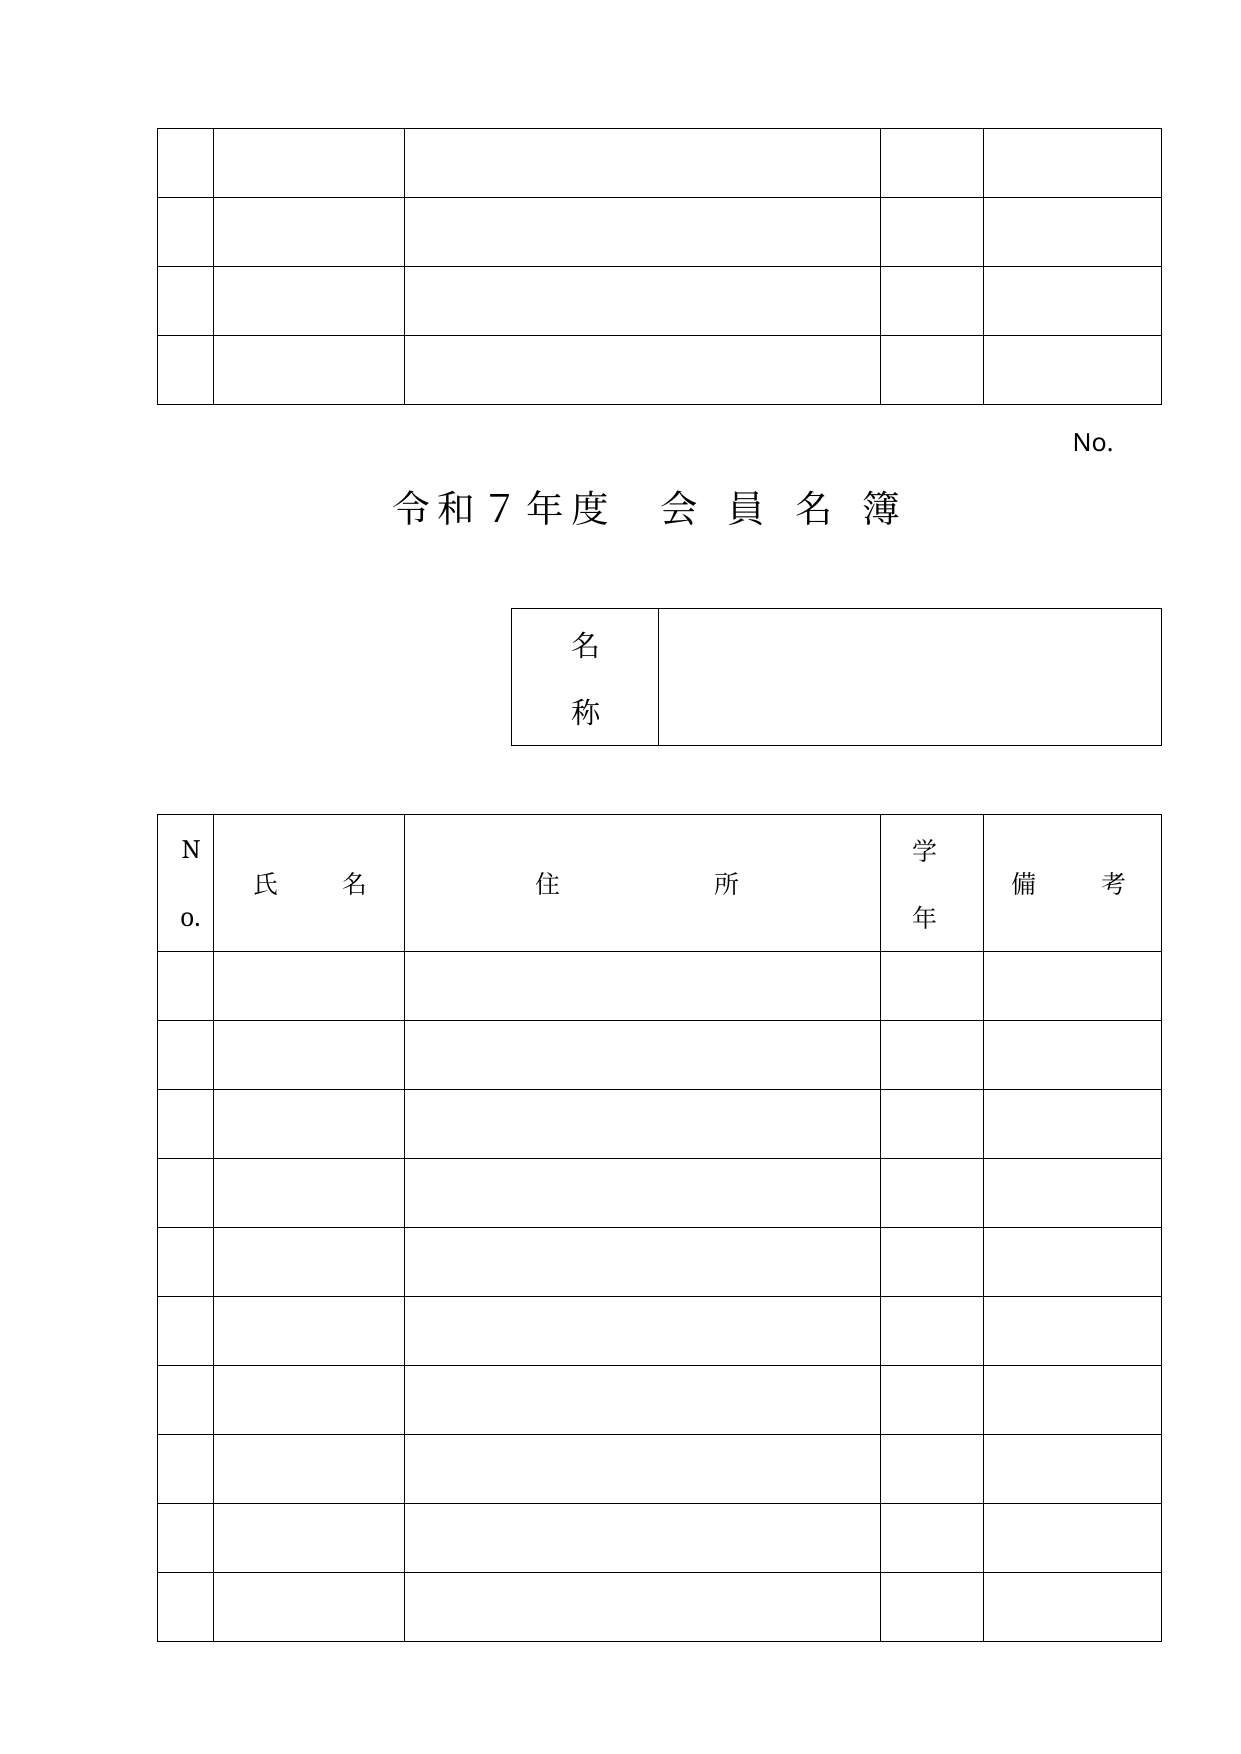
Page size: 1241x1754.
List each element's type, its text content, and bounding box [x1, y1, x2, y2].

table_header 氏 名 [214, 815, 404, 951]
table_cell [881, 1366, 983, 1434]
text 令和７年度 会 員 名 簿 [157, 472, 1142, 540]
table_cell [405, 1159, 880, 1227]
table_cell [984, 1504, 1161, 1572]
table_cell [984, 1228, 1161, 1296]
table_cell [214, 1021, 404, 1089]
table_cell [158, 1366, 213, 1434]
table_cell [881, 267, 983, 334]
table_cell [405, 1021, 880, 1089]
table_cell [881, 1504, 983, 1572]
table_cell [405, 1366, 880, 1434]
table_header 備 考 [984, 815, 1161, 951]
table_cell [405, 129, 880, 197]
table_cell [881, 129, 983, 197]
table_cell [881, 952, 983, 1020]
table_cell [984, 198, 1161, 266]
table_cell [214, 198, 404, 266]
table_cell [984, 1159, 1161, 1227]
table_cell [881, 336, 983, 403]
table_cell [214, 1228, 404, 1296]
table_cell [984, 267, 1161, 334]
table_cell [881, 1297, 983, 1365]
table_cell [405, 336, 880, 403]
table_cell [158, 1435, 213, 1503]
table_cell [214, 1504, 404, 1572]
table_cell [158, 1297, 213, 1365]
table_cell [984, 336, 1161, 403]
table_cell [158, 198, 213, 266]
table_cell [158, 336, 213, 403]
table_cell [214, 1573, 404, 1641]
table_cell [881, 1573, 983, 1641]
table_cell [405, 198, 880, 266]
table_cell [984, 952, 1161, 1020]
table_cell [214, 952, 404, 1020]
table_cell [984, 1297, 1161, 1365]
table_cell [405, 1297, 880, 1365]
table_cell [214, 1297, 404, 1365]
table_cell [984, 1090, 1161, 1158]
table_header 住 所 [405, 815, 880, 951]
table_cell [881, 1090, 983, 1158]
table_cell [984, 1435, 1161, 1503]
table_cell [881, 1435, 983, 1503]
table_cell [158, 267, 213, 334]
table_cell [984, 1021, 1161, 1089]
table_cell [158, 1090, 213, 1158]
table_cell [405, 1504, 880, 1572]
table_cell [158, 1573, 213, 1641]
table_cell [984, 1573, 1161, 1641]
table_cell [405, 1090, 880, 1158]
table_cell [158, 1504, 213, 1572]
table_cell [881, 198, 983, 266]
table_cell [214, 1159, 404, 1227]
table_cell [214, 1435, 404, 1503]
table_cell [214, 1366, 404, 1434]
table_cell [158, 1159, 213, 1227]
table_cell [158, 1021, 213, 1089]
table_cell [881, 1159, 983, 1227]
table_cell [405, 267, 880, 334]
table_cell [405, 952, 880, 1020]
table_cell [881, 1228, 983, 1296]
table_cell [158, 952, 213, 1020]
table_cell [405, 1573, 880, 1641]
table_cell [984, 129, 1161, 197]
table_cell [214, 129, 404, 197]
table_cell [214, 336, 404, 403]
table_cell [405, 1435, 880, 1503]
table_header 学年 [881, 815, 983, 951]
table_cell [984, 1366, 1161, 1434]
table_header 名 称 [512, 609, 658, 745]
table_cell [214, 267, 404, 334]
table_cell [214, 1090, 404, 1158]
table_cell [158, 1228, 213, 1296]
table_header No. [158, 815, 213, 951]
table_header [659, 609, 1161, 745]
table_cell [405, 1228, 880, 1296]
table_cell [158, 129, 213, 197]
table_cell [881, 1021, 983, 1089]
